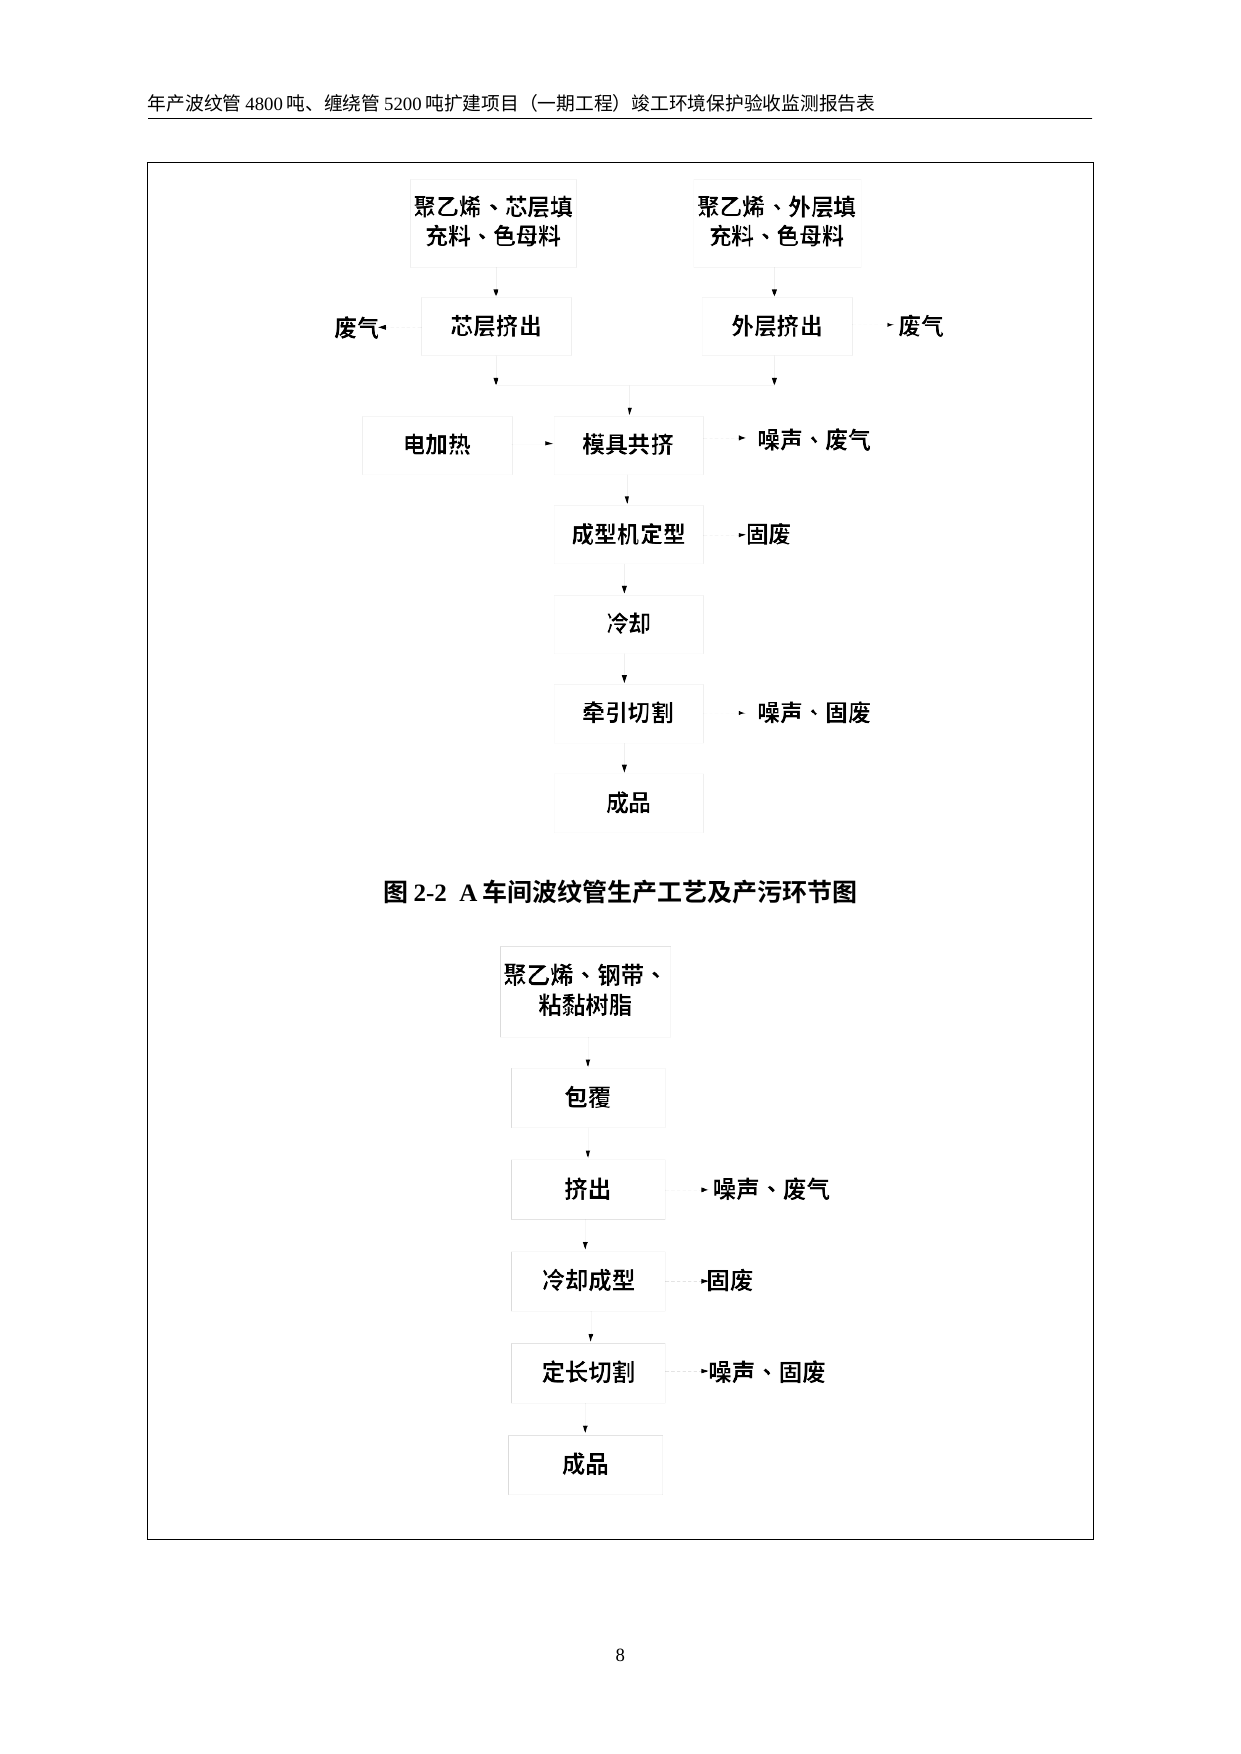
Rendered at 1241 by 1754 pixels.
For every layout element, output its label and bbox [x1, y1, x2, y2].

table_header [148, 163, 1093, 1539]
